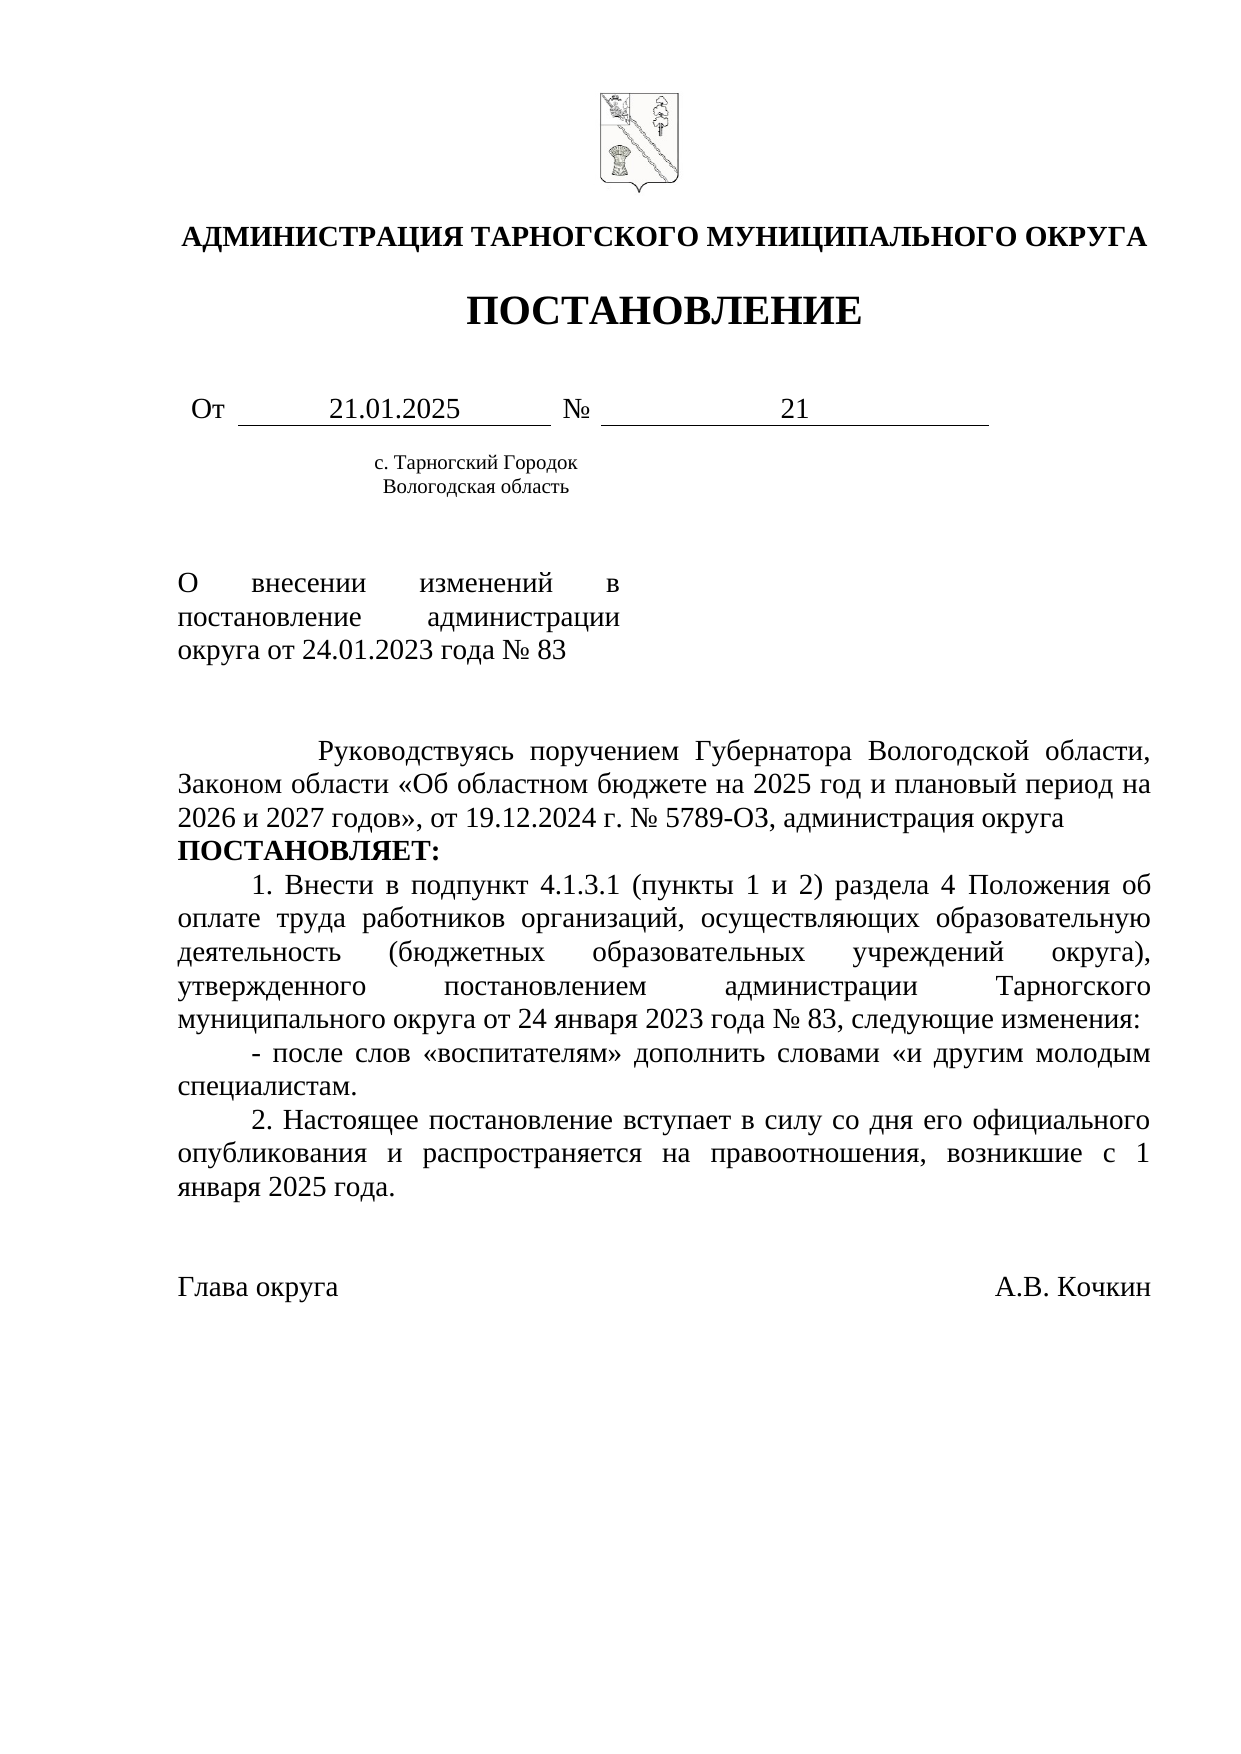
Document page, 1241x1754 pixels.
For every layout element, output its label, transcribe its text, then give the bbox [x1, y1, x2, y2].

table_header 21 [601, 391, 988, 425]
table_header 21.01.2025 [238, 391, 551, 425]
table_header с. Тарногский Городок Вологодская область [351, 426, 601, 498]
text ПОСТАНОВЛЯЕТ: [177, 833, 1152, 867]
text Глава округа А.В. Кочкин [177, 1269, 1152, 1303]
picture [589, 80, 688, 200]
text 2. Настоящее постановление вступает в силу со дня его официального опубликования и распространяется на правоотношения, возникшие с 1 января 2025 года. [177, 1102, 1152, 1202]
list Руководствуясь поручением Губернатора Вологодской области, Законом области «Об областном бюджете на 2025 год и плановый период на 2026 и 2027 годов», от 19.12.2024 г. № 5789-ОЗ, администрация округа [177, 733, 1152, 833]
list О внесении изменений в постановление администрации округа от 24.01.2023 года № 83 [177, 565, 620, 666]
text - после слов «воспитателям» дополнить словами «и другим молодым специалистам. [177, 1035, 1152, 1102]
table_header № [551, 391, 601, 425]
text 1. Внести в подпункт 4.1.3.1 (пункты 1 и 2) раздела 4 Положения об оплате труда работников организаций, осуществляющих образовательную деятельность (бюджетных образовательных учреждений округа), утвержденного постановлением администрации Тарногского муниципального округа от 24 января 2023 года № 83, следующие изменения: [177, 867, 1152, 1035]
text ПОСТАНОВЛЕНИЕ [177, 286, 1152, 334]
text АДМИНИСТРАЦИЯ ТАРНОГСКОГО МУНИЦИПАЛЬНОГО ОКРУГА [177, 219, 1152, 252]
table_header От [177, 391, 238, 425]
